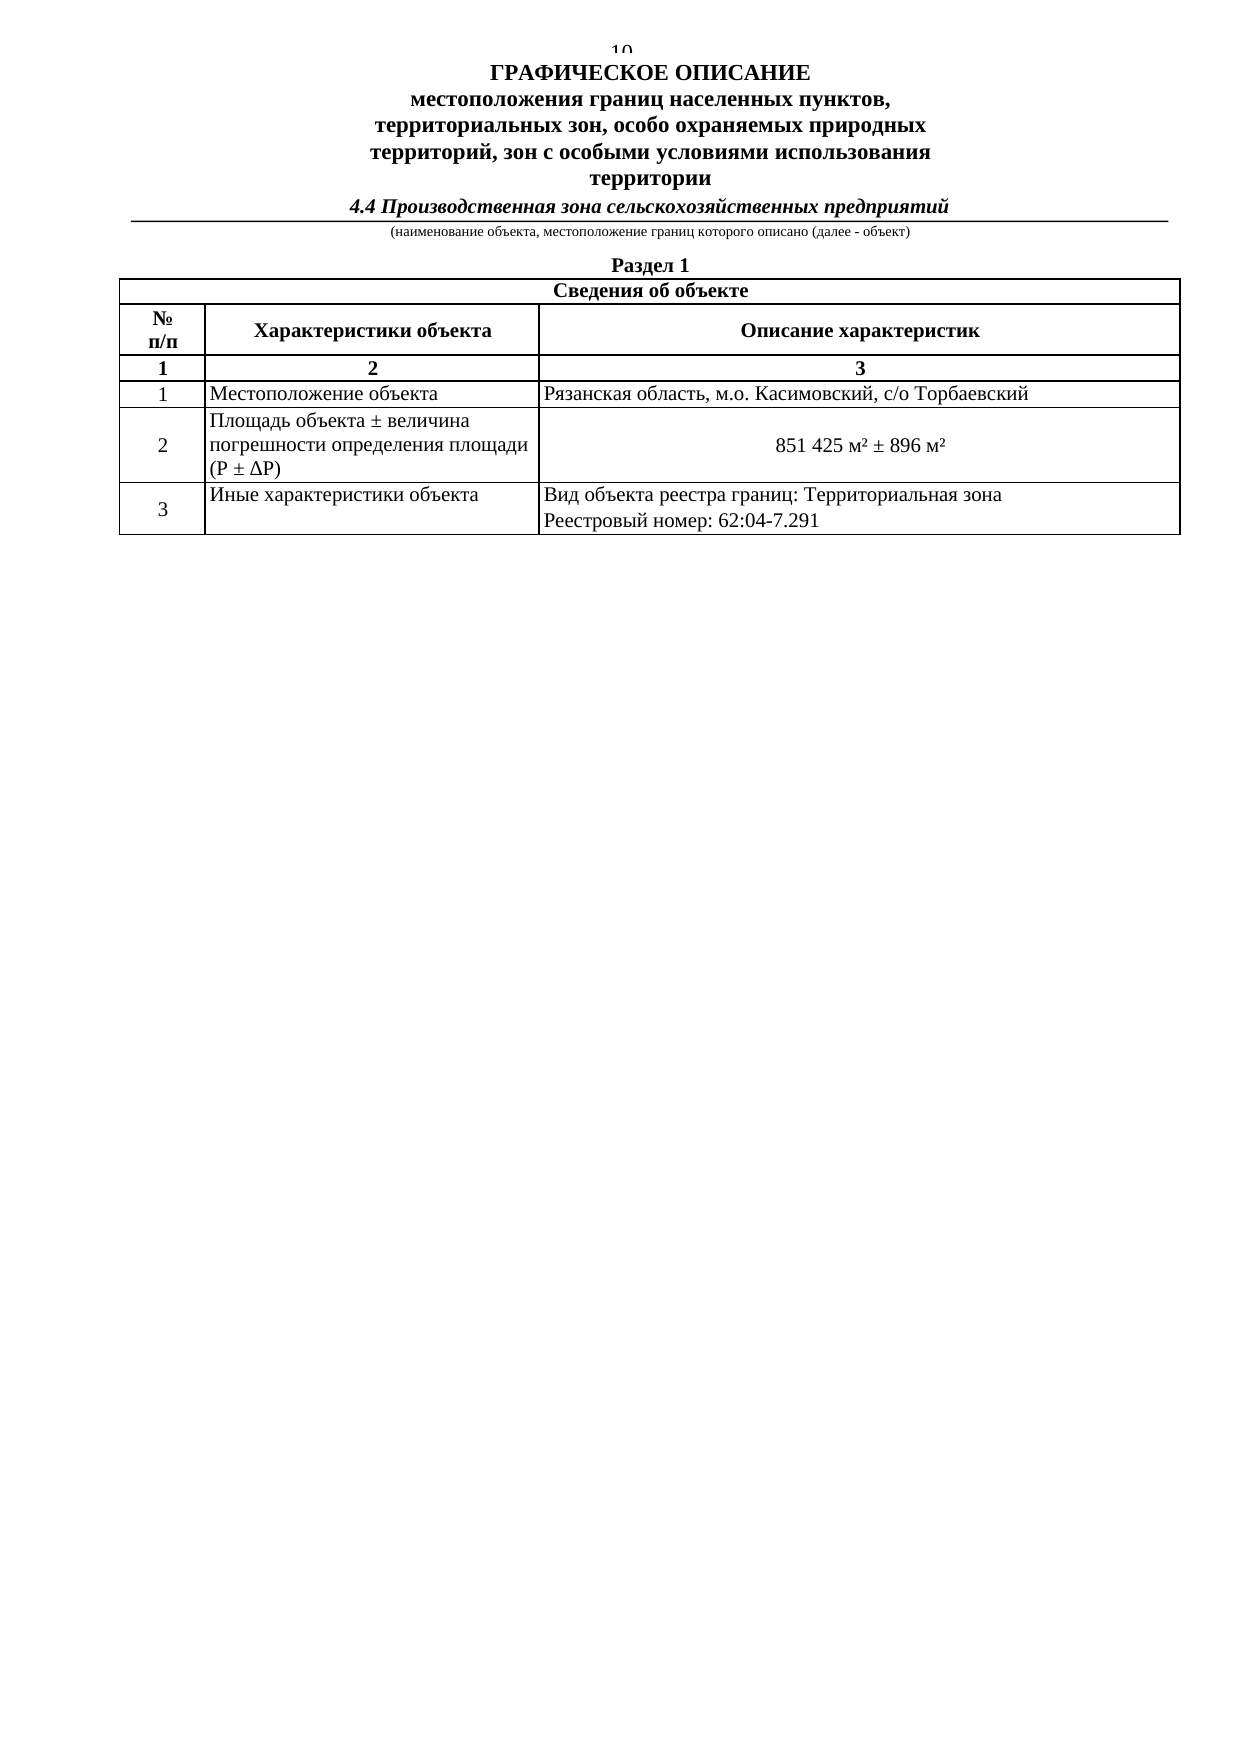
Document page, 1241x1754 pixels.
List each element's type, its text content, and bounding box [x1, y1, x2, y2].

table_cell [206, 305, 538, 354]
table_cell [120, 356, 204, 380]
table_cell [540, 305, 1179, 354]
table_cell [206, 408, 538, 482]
text 4.4 Производственная зона сельскохозяйственных предприятий [349, 194, 1194, 218]
text Раздел 1 [314, 253, 987, 277]
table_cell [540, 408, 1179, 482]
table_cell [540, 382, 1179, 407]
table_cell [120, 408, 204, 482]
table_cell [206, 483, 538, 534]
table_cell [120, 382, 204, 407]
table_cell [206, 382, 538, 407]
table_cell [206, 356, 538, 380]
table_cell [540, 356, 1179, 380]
text ГРАФИЧЕСКОЕ ОПИСАНИЕ [314, 59, 987, 85]
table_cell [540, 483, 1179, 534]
text (наименование объекта, местоположение границ которого описано (далее - объект) [314, 218, 987, 239]
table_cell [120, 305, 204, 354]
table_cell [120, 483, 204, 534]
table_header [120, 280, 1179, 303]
text местоположения границ населенных пунктов, территориальных зон, особо охраняемых природных территорий, зон с особыми условиями использования территории [314, 85, 987, 190]
